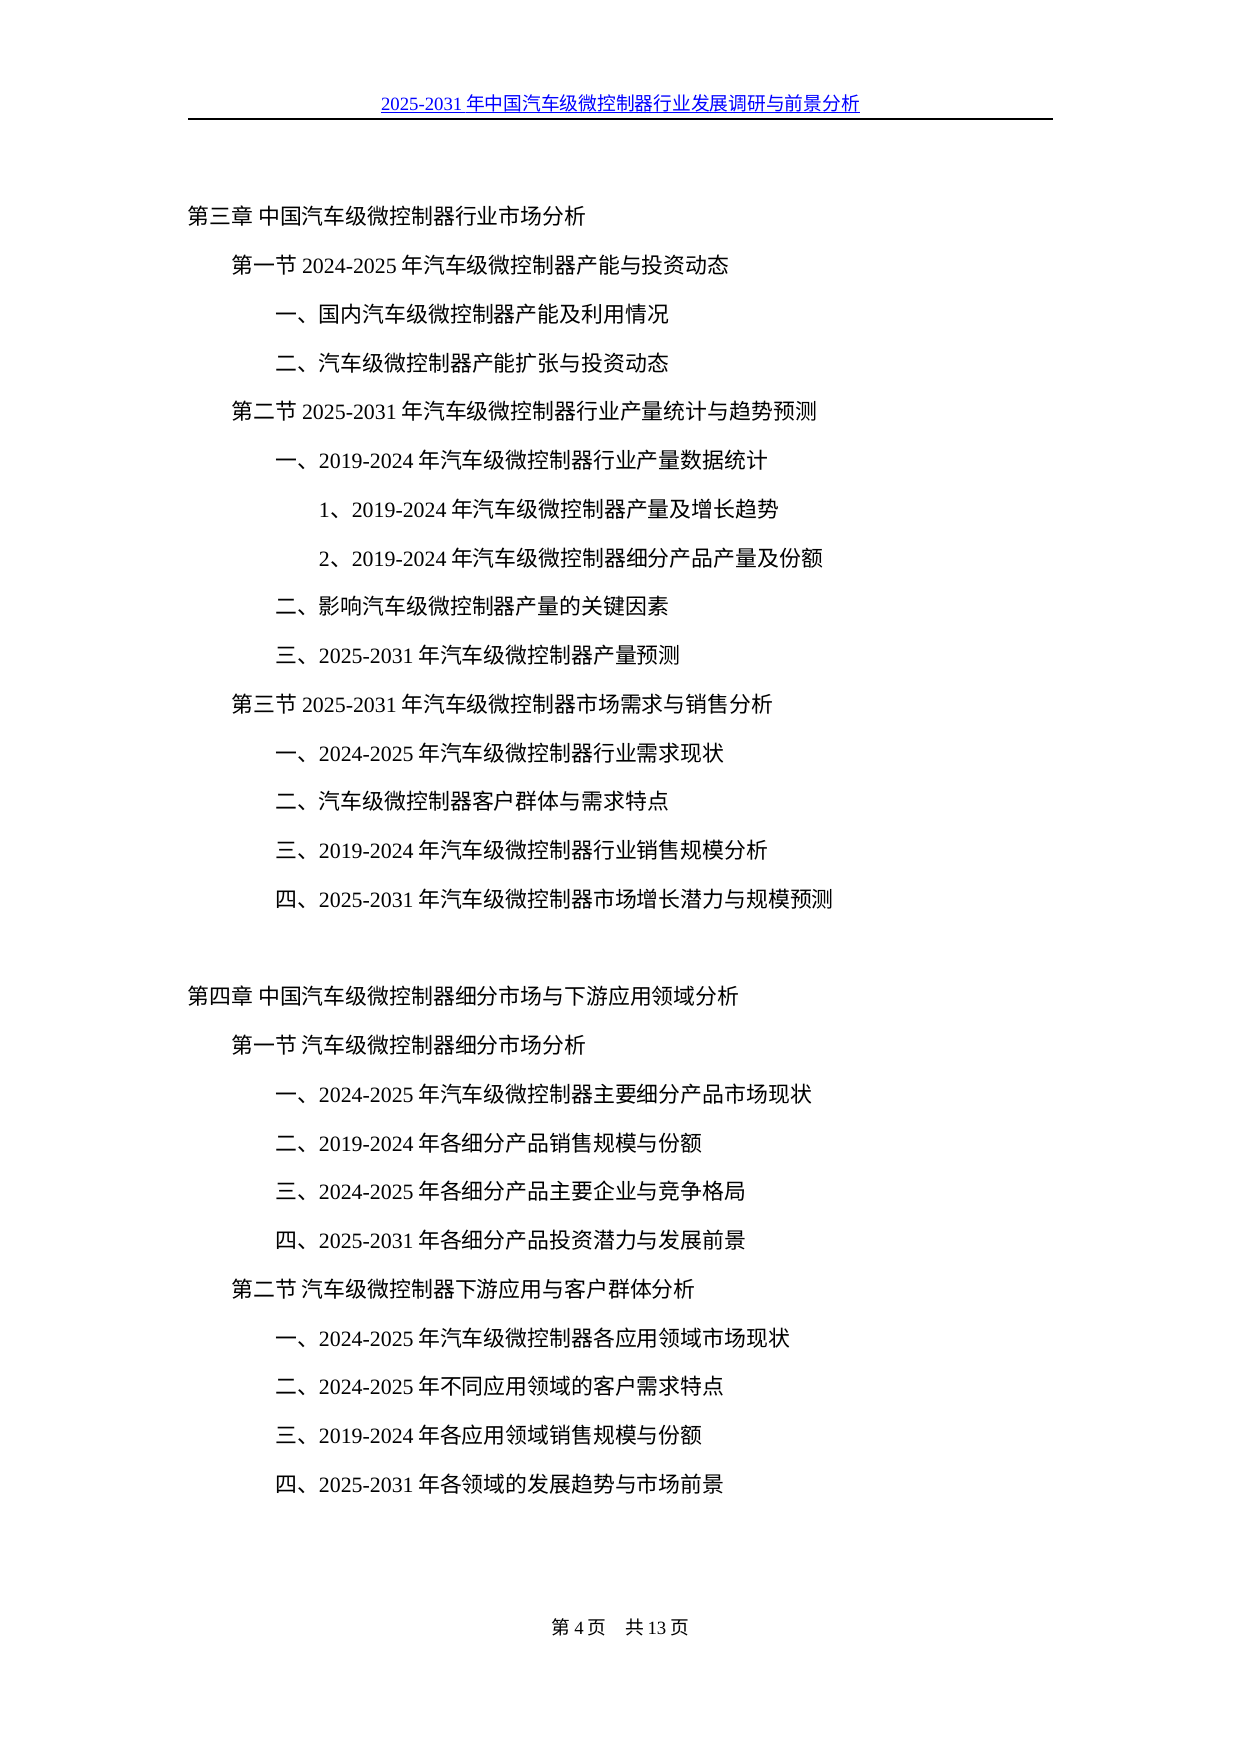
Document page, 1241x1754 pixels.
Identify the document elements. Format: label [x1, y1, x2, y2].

text [187, 150, 1053, 1499]
